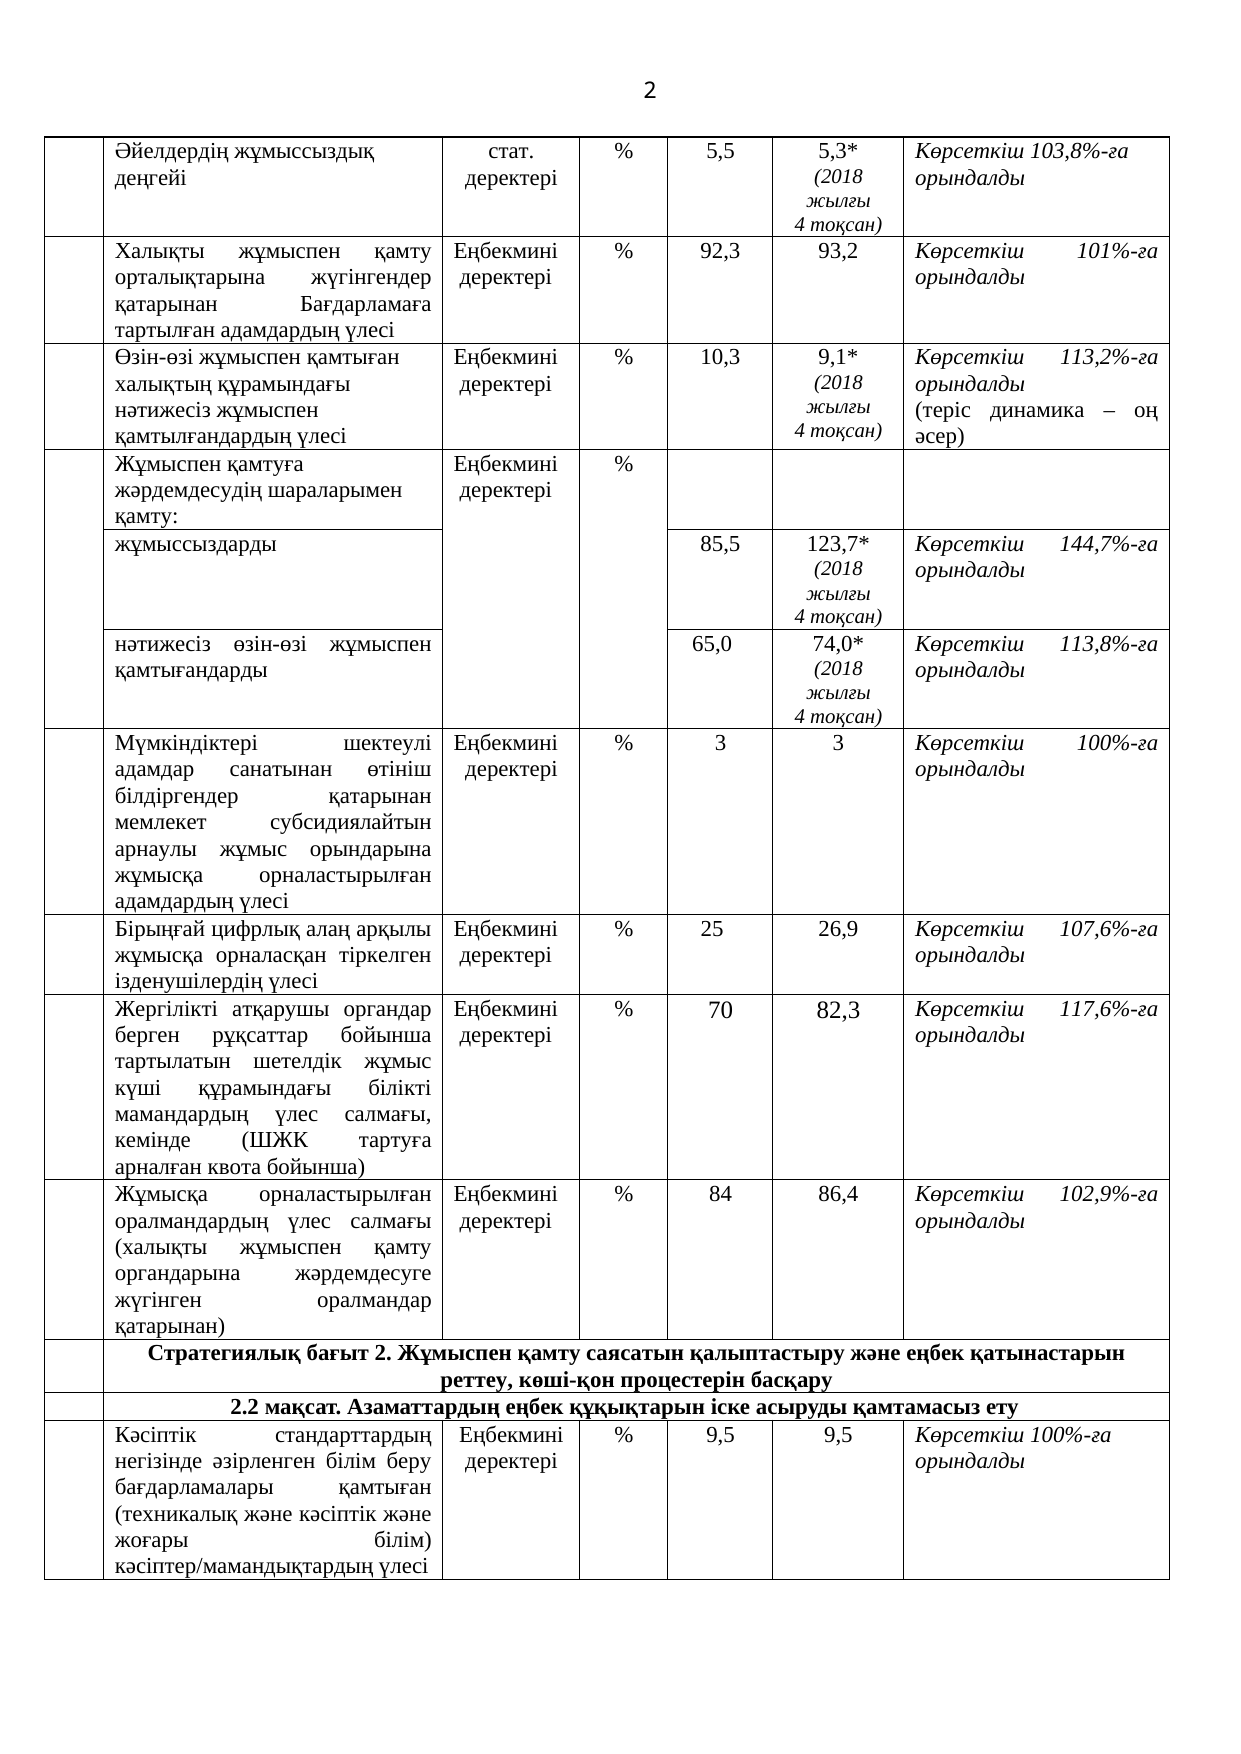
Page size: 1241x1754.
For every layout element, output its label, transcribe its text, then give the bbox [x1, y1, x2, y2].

table_cell Әйелдердің жұмыссыздық деңгейі [104, 138, 442, 236]
table_cell Көрсеткіш 144,7%-ға орындалды [904, 530, 1169, 628]
table_cell [45, 1180, 103, 1338]
table_cell Жұмысқа орналастырылған оралмандардың үлес салмағы (халықты жұмыспен қамту органдарына жәрдемдесуге жүгінген оралмандар қатарынан) [104, 1180, 442, 1338]
table_cell Көрсеткіш 103,8%-ға орындалды [904, 138, 1169, 236]
table_cell 26,9 [773, 915, 903, 994]
table_cell Еңбекмині деректері [443, 237, 579, 342]
table_cell Көрсеткіш 100%-ға орындалды [904, 729, 1169, 914]
table_cell 74,0* (2018 жылғы 4 тоқсан) [773, 630, 903, 728]
table_cell жұмыссыздарды [104, 530, 442, 628]
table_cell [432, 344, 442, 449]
table_cell 5,5 [668, 138, 772, 236]
table_cell [45, 450, 103, 728]
table_cell Стратегиялық бағыт 2. Жұмыспен қамту саясатын қалыптастыру және еңбек қатынастарын реттеу, көші-қон процестерін басқару [104, 1340, 1169, 1392]
table_cell [45, 1421, 103, 1579]
table_cell [45, 1340, 103, 1392]
table_cell 86,4 [773, 1180, 903, 1338]
table_cell Көрсеткіш 113,2%-ға орындалды (теріс динамика – оң әсер) [904, 344, 1169, 449]
table_cell 9,5 [668, 1421, 772, 1579]
table_cell [904, 450, 1169, 529]
table_cell Еңбекмині деректері [443, 915, 579, 994]
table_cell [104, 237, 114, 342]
table_cell % [580, 450, 667, 728]
table_cell 82,3 [773, 995, 903, 1179]
table_cell [668, 450, 772, 529]
table_cell Көрсеткіш 117,6%-ға орындалды [904, 995, 1169, 1179]
table_cell 84 [668, 1180, 772, 1338]
table_cell Еңбекмині деректері [443, 1180, 579, 1338]
table_cell нәтижесіз өзін-өзі жұмыспен қамтығандарды [104, 630, 442, 728]
table_cell 9,1* (2018 жылғы 4 тоқсан) [773, 344, 903, 449]
table_cell Көрсеткіш 100%-ға орындалды [904, 1421, 1169, 1579]
table_cell Көрсеткіш 107,6%-ға орындалды [904, 915, 1169, 994]
table_cell [45, 138, 103, 236]
table_cell 3 [668, 729, 772, 914]
table_cell [45, 344, 103, 449]
table_cell % [580, 995, 667, 1179]
table_cell 65,0 [668, 630, 772, 728]
table_cell 92,3 [668, 237, 772, 342]
table_cell Кәсіптік стандарттардың негізінде әзірленген білім беру бағдарламалары қамтыған (техникалық және кәсіптік және жоғары білім) кәсіптер/мамандықтардың үлесі [104, 1421, 442, 1579]
table_cell Еңбекмині деректері [443, 729, 579, 914]
table_cell % [580, 138, 667, 236]
table_cell 25 [668, 915, 772, 994]
table_cell % [580, 1180, 667, 1338]
table_cell 5,3* (2018 жылғы 4 тоқсан) [773, 138, 903, 236]
table_cell Еңбекмині деректері [443, 1421, 579, 1579]
table_cell Мүмкіндіктері шектеулі адамдар санатынан өтініш білдіргендер қатарынан мемлекет субсидиялайтын арнаулы жұмыс орындарына жұмысқа орналастырылған адамдардың үлесі [104, 729, 442, 914]
table_cell Еңбекмині деректері [443, 344, 579, 449]
table_cell [45, 729, 103, 914]
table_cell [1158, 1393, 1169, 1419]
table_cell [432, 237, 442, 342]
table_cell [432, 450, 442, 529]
table_cell 123,7* (2018 жылғы 4 тоқсан) [773, 530, 903, 628]
table_cell % [580, 237, 667, 342]
table_cell Еңбекмині деректері [443, 995, 579, 1179]
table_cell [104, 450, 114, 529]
table_cell [45, 915, 103, 994]
table_cell 93,2 [773, 237, 903, 342]
table_cell 9,5 [773, 1421, 903, 1579]
table_cell 3 [773, 729, 903, 914]
table_cell 70 [668, 995, 772, 1179]
table_cell % [580, 729, 667, 914]
table_cell % [580, 915, 667, 994]
table_cell Көрсеткіш 102,9%-ға орындалды [904, 1180, 1169, 1338]
table_cell Көрсеткіш 101%-ға орындалды [904, 237, 1169, 342]
table_cell Жергілікті атқарушы органдар берген рұқсаттар бойынша тартылатын шетелдік жұмыс күші құрамындағы білікті мамандардың үлес салмағы, кемінде (ШЖК тартуға арналған квота бойынша) [104, 995, 442, 1179]
table_cell 10,3 [668, 344, 772, 449]
table_cell [45, 237, 103, 342]
table_cell [773, 450, 903, 529]
table_cell Көрсеткіш 113,8%-ға орындалды [904, 630, 1169, 728]
table_cell Бірыңғай цифрлық алаң арқылы жұмысқа орналасқан тіркелген ізденушілердің үлесі [104, 915, 442, 994]
table_cell Еңбекмині деректері [443, 450, 579, 728]
table_cell [45, 1393, 103, 1419]
table_cell % [580, 1421, 667, 1579]
table_cell стат. деректері [443, 138, 579, 236]
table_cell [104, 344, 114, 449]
table_cell % [580, 344, 667, 449]
table_cell 85,5 [668, 530, 772, 628]
table_cell [45, 995, 103, 1179]
